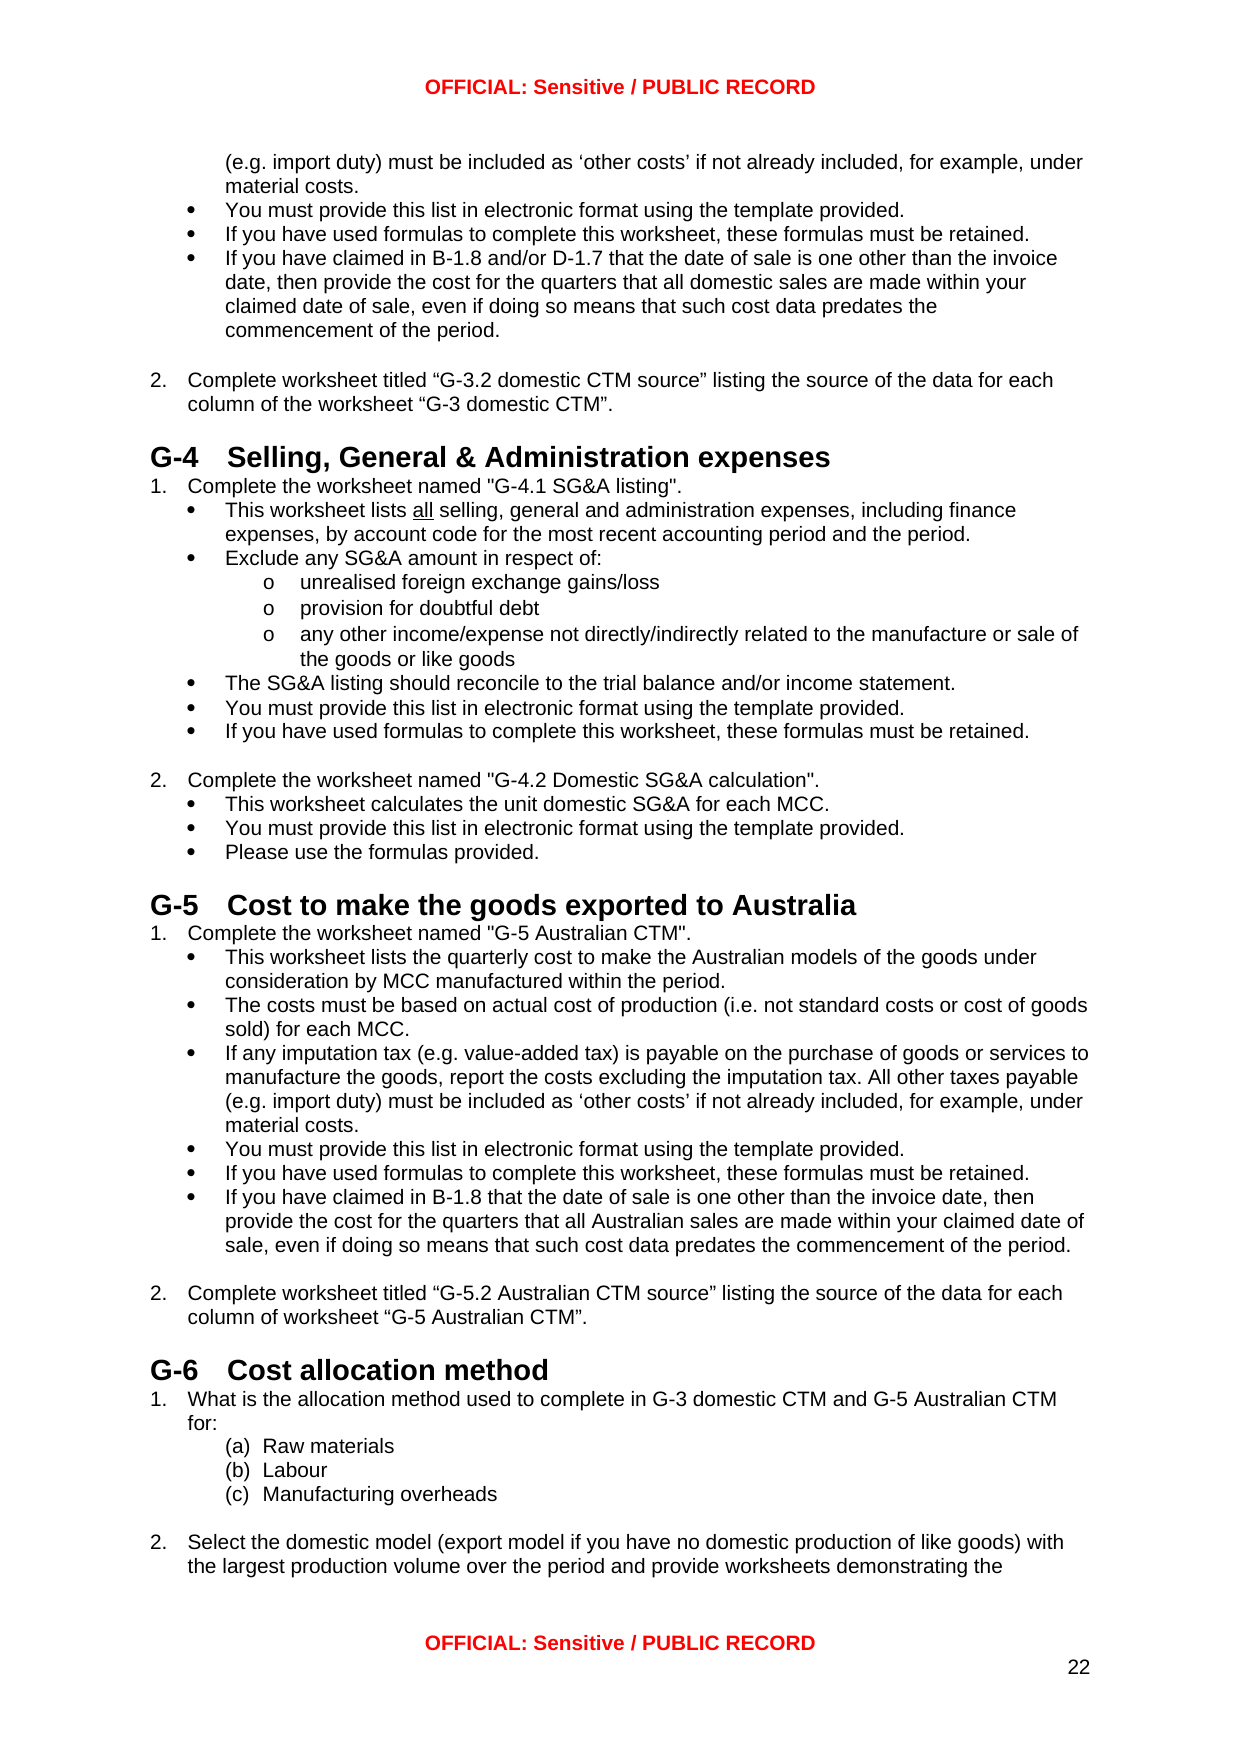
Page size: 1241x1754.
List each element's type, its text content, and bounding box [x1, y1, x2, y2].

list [150, 1530, 1090, 1578]
list Complete the worksheet named "G-4.2 Domestic SG&A calculation". [150, 767, 1090, 791]
list any other income/expense not directly/indirectly related to the manufacture or sale of the goods or like goods [262, 621, 1090, 671]
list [187, 150, 1090, 198]
list Manufacturing overheads [225, 1482, 1090, 1506]
list If you have claimed in B-1.8 and/or D-1.7 that the date of sale is one other than the invoice date, then provide the cost for the quarters that all domestic sales are made within your claimed date of sale, even if doing so means that such cost data predates the commencement of the period. [187, 246, 1090, 342]
list Raw materials [225, 1434, 1090, 1458]
list If you have used formulas to complete this worksheet, these formulas must be retained. [187, 719, 1090, 743]
list Complete worksheet titled “G-5.2 Australian CTM source” listing the source of the data for each column of worksheet “G-5 Australian CTM”. [150, 1281, 1090, 1329]
list Labour [225, 1458, 1090, 1482]
subtitle G-6 Cost allocation method [150, 1353, 1090, 1386]
subtitle G-5 Cost to make the goods exported to Australia [150, 887, 1090, 921]
list You must provide this list in electronic format using the template provided. [187, 815, 1090, 839]
list The costs must be based on actual cost of production (i.e. not standard costs or cost of goods sold) for each MCC. [187, 993, 1090, 1041]
list This worksheet lists the quarterly cost to make the Australian models of the goods under consideration by MCC manufactured within the period. [187, 945, 1090, 993]
list You must provide this list in electronic format using the template provided. [187, 695, 1090, 719]
list If you have claimed in B-1.8 that the date of sale is one other than the invoice date, then provide the cost for the quarters that all Australian sales are made within your claimed date of sale, even if doing so means that such cost data predates the commencement of the period. [187, 1185, 1090, 1257]
list You must provide this list in electronic format using the template provided. [187, 198, 1090, 222]
list This worksheet lists all selling, general and administration expenses, including finance expenses, by account code for the most recent accounting period and the period. [187, 498, 1090, 546]
list unrealised foreign exchange gains/loss [262, 570, 1090, 596]
list Please use the formulas provided. [187, 839, 1090, 863]
list If you have used formulas to complete this worksheet, these formulas must be retained. [187, 1161, 1090, 1185]
list Complete worksheet titled “G-3.2 domestic CTM source” listing the source of the data for each column of the worksheet “G-3 domestic CTM”. [150, 368, 1090, 416]
subtitle G-4 Selling, General & Administration expenses [150, 440, 1090, 474]
list What is the allocation method used to complete in G-3 domestic CTM and G-5 Australian CTM for: [150, 1386, 1090, 1434]
list provision for doubtful debt [262, 596, 1090, 621]
list Exclude any SG&A amount in respect of: [187, 546, 1090, 570]
list Complete the worksheet named "G-4.1 SG&A listing". [150, 474, 1090, 498]
list Complete the worksheet named "G-5 Australian CTM". [150, 921, 1090, 945]
list This worksheet calculates the unit domestic SG&A for each MCC. [187, 791, 1090, 815]
list You must provide this list in electronic format using the template provided. [187, 1137, 1090, 1161]
list If you have used formulas to complete this worksheet, these formulas must be retained. [187, 222, 1090, 246]
list The SG&A listing should reconcile to the trial balance and/or income statement. [187, 671, 1090, 695]
list If any imputation tax (e.g. value-added tax) is payable on the purchase of goods or services to manufacture the goods, report the costs excluding the imputation tax. All other taxes payable (e.g. import duty) must be included as ‘other costs’ if not already included, for example, under material costs. [187, 1041, 1090, 1137]
